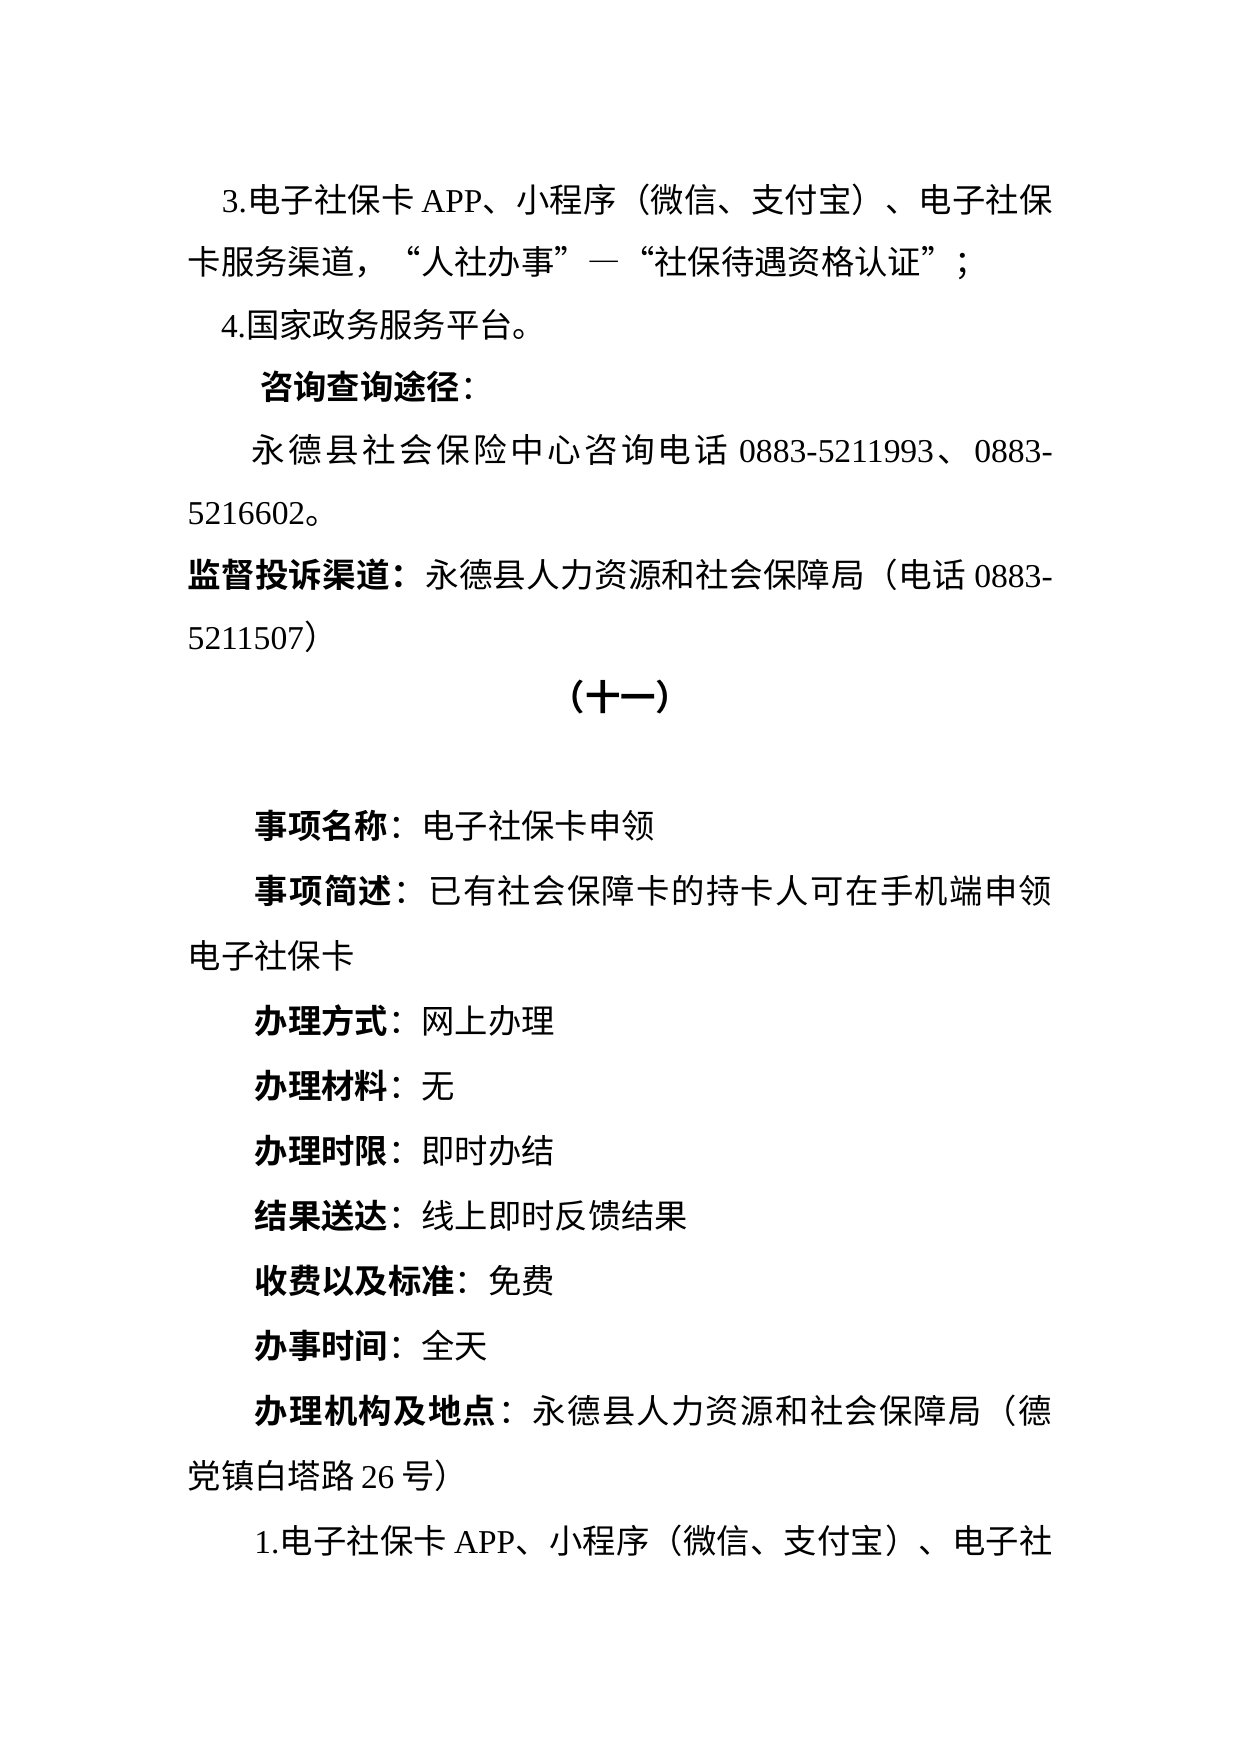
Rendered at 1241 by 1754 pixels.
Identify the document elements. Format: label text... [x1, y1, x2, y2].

text 收费以及标准：免费 [187, 1247, 1053, 1312]
text 事项名称：电子社保卡申领 [187, 792, 1053, 857]
text 3.电子社保卡APP、小程序（微信、支付宝）、电子社保卡服务渠道，“人社办事”—“社保待遇资格认证”； [187, 162, 1053, 287]
text 办事时间：全天 [187, 1312, 1053, 1377]
text （十一） [187, 662, 1053, 727]
text 办理方式：网上办理 [187, 987, 1053, 1052]
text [187, 1507, 1053, 1572]
text 咨询查询途径： [187, 349, 1053, 412]
text 办理时限：即时办结 [187, 1117, 1053, 1182]
text 4.国家政务服务平台。 [187, 287, 1053, 349]
text 办理机构及地点：永德县人力资源和社会保障局（德党镇白塔路26号） [187, 1377, 1053, 1507]
text 永德县社会保险中心咨询电话0883-5211993、0883-5216602。 [187, 412, 1053, 537]
text 办理材料：无 [187, 1052, 1053, 1117]
text 结果送达：线上即时反馈结果 [187, 1182, 1053, 1247]
text 监督投诉渠道：永德县人力资源和社会保障局（电话0883-5211507） [187, 537, 1053, 662]
text 事项简述：已有社会保障卡的持卡人可在手机端申领电子社保卡 [187, 857, 1053, 987]
